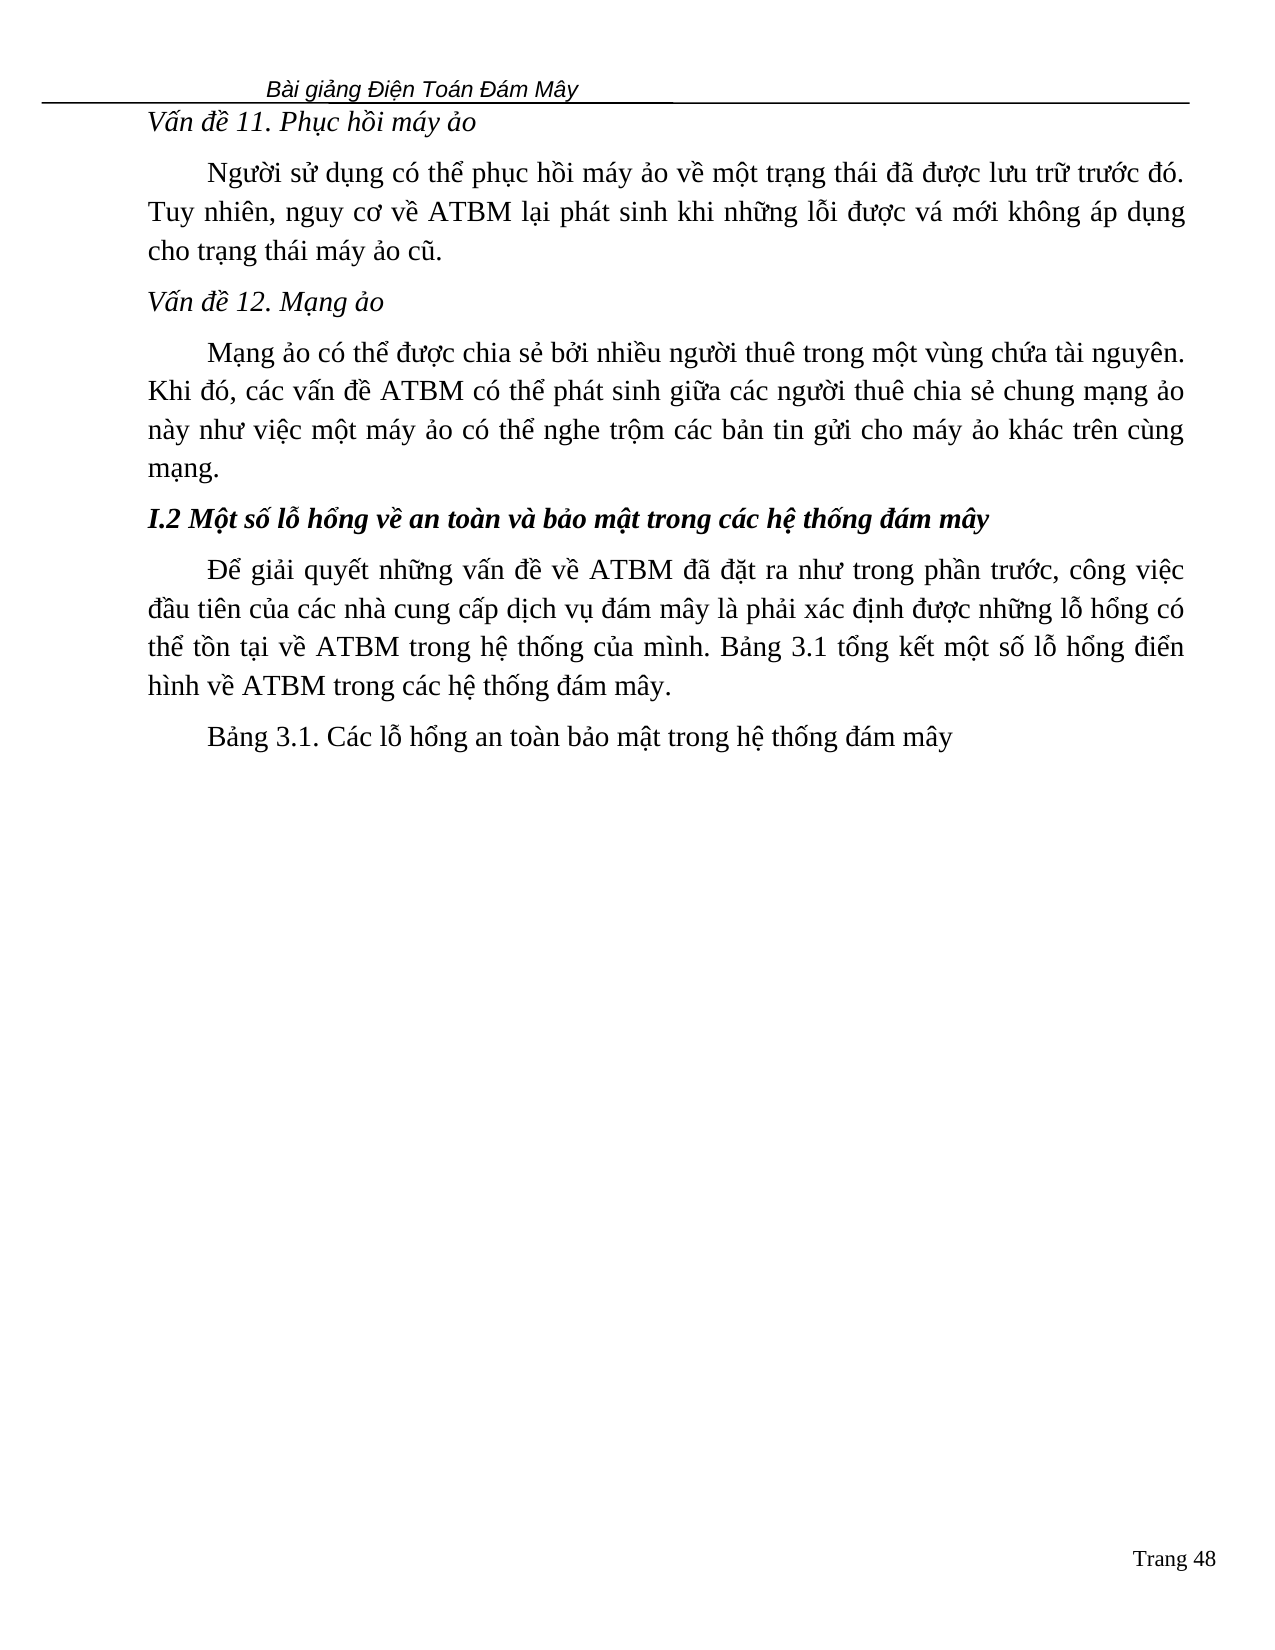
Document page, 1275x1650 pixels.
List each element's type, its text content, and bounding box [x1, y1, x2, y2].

text Mạng ảo có thể được chia sẻ bởi nhiều người thuê trong một vùng chứa tài nguyên. Khi đó, các vấn đề ATBM có thể phát sinh giữa các người thuê chia sẻ chung mạng ảo này như việc một máy ảo có thể nghe trộm các bản tin gửi cho máy ảo khác trên cùng mạng. [148, 335, 1186, 484]
text Để giải quyết những vấn đề về ATBM đã đặt ra như trong phần trước, công việc đầu tiên của các nhà cung cấp dịch vụ đám mây là phải xác định được những lỗ hổng có thể tồn tại về ATBM trong hệ thống của mình. Bảng 3.1 tổng kết một số lỗ hổng điển hình về ATBM trong các hệ thống đám mây. [148, 552, 1186, 702]
subtitle Vấn đề 11. Phục hồi máy ảo [147, 104, 1186, 138]
text Bảng 3.1. Các lỗ hổng an toàn bảo mật trong hệ thống đám mây [148, 719, 1186, 753]
subtitle Vấn đề 12. Mạng ảo [147, 284, 1186, 317]
text Người sử dụng có thể phục hồi máy ảo về một trạng thái đã được lưu trữ trước đó. Tuy nhiên, nguy cơ về ATBM lại phát sinh khi những lỗi được vá mới không áp dụng cho trạng thái máy ảo cũ. [148, 156, 1186, 266]
subtitle I.2 Một số lỗ hổng về an toàn và bảo mật trong các hệ thống đám mây [148, 501, 1186, 535]
